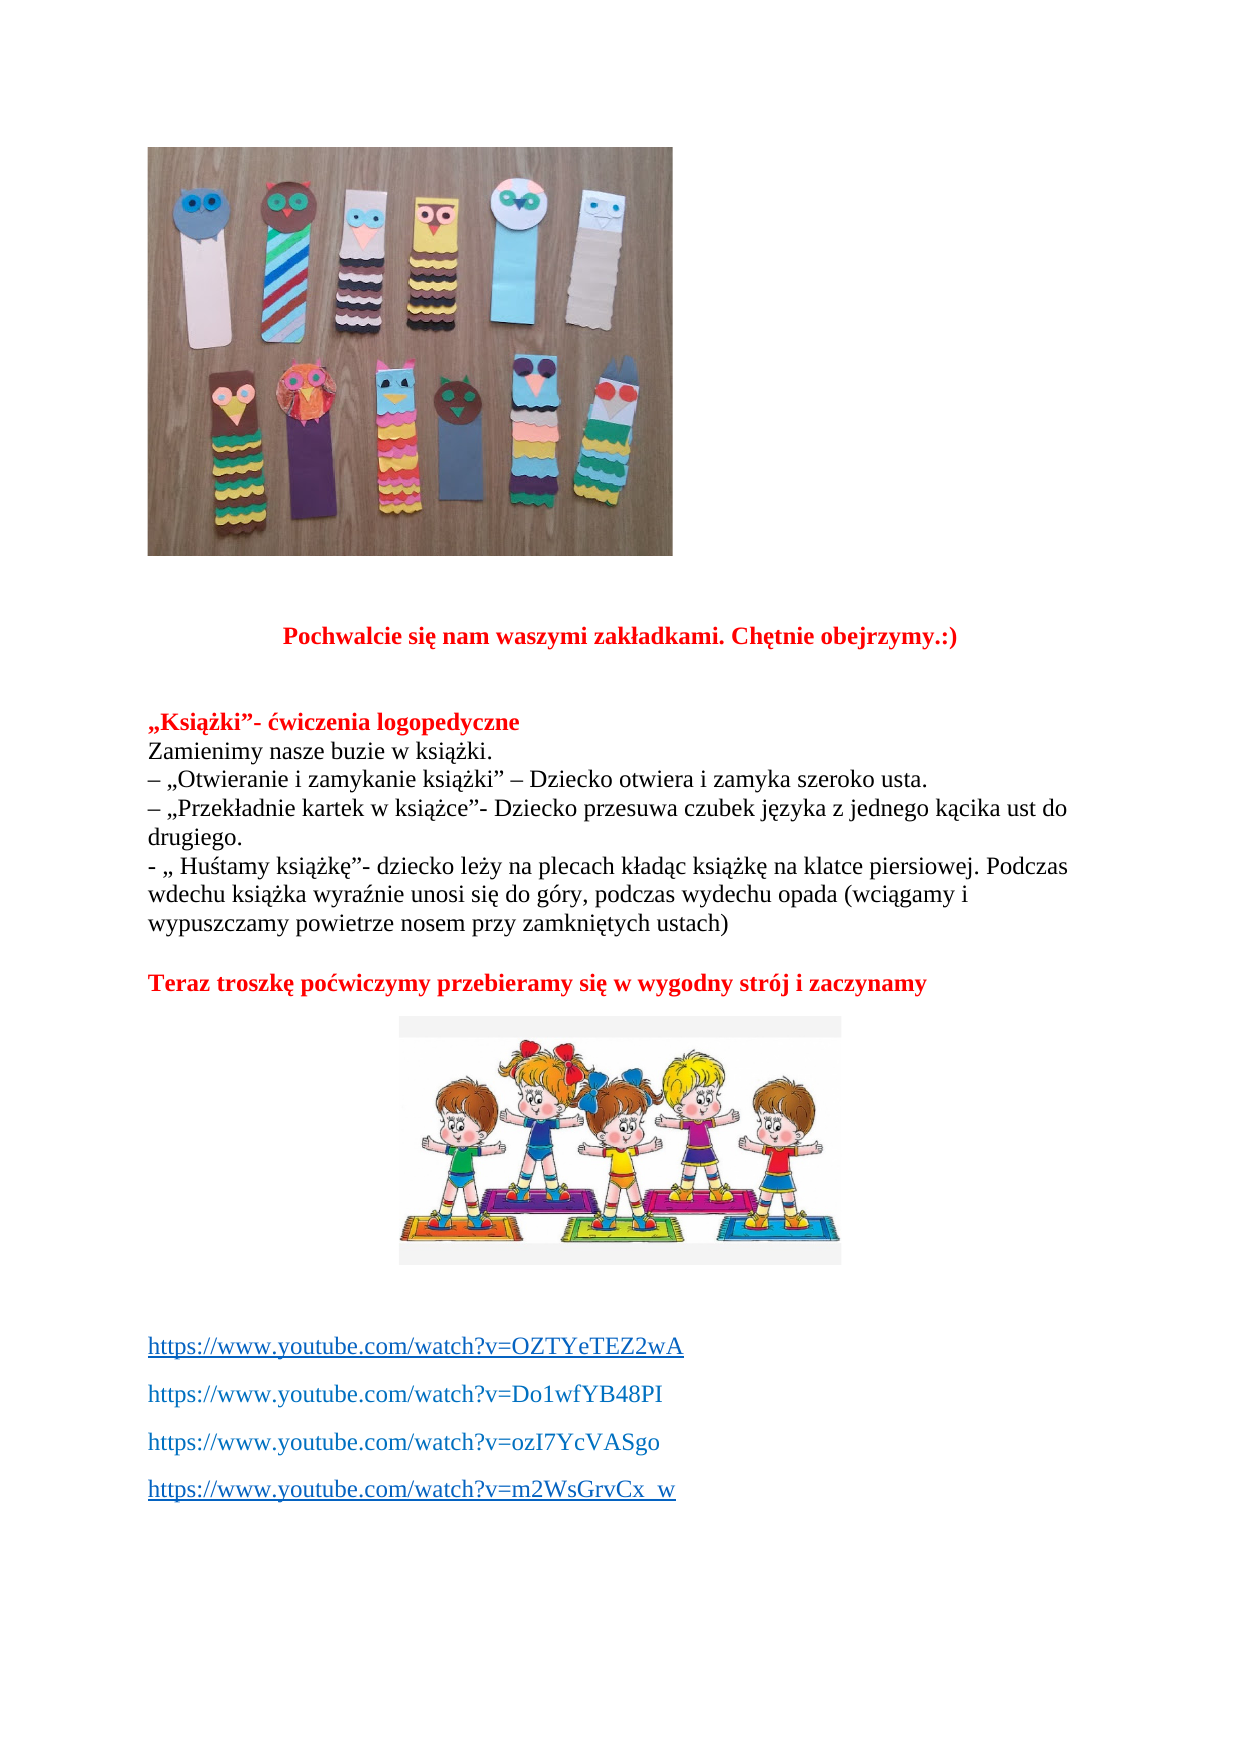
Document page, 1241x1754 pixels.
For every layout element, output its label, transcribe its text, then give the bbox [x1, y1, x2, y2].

text https://www.youtube.com/watch?v=Do1wfYB48PI [148, 1379, 1093, 1408]
picture [147, 147, 673, 556]
text „Książki”- ćwiczenia logopedyczne Zamienimy nasze buzie w książki. – „Otwieranie i zamykanie książki” – Dziecko otwiera i zamyka szeroko usta. – „Przekładnie kartek w książce”- Dziecko przesuwa czubek języka z jednego kącika ust do drugiego. - „ Huśtamy książkę”- dziecko leży na plecach kładąc książkę na klatce piersiowej. Podczas wdechu książka wyraźnie unosi się do góry, podczas wydechu opada (wciągamy i wypuszczamy powietrze nosem przy zamkniętych ustach) [148, 707, 1093, 937]
picture [398, 1016, 842, 1265]
text Teraz troszkę poćwiczymy przebieramy się w wygodny strój i zaczynamy [148, 968, 1093, 997]
text Pochwalcie się nam waszymi zakładkami. Chętnie obejrzymy.:) [148, 621, 1093, 650]
text https://www.youtube.com/watch?v=ozI7YcVASgo [148, 1427, 1093, 1456]
text https://www.youtube.com/watch?v=OZTYeTEZ2wA [148, 1331, 1093, 1360]
text https://www.youtube.com/watch?v=m2WsGrvCx_w [148, 1474, 1093, 1503]
